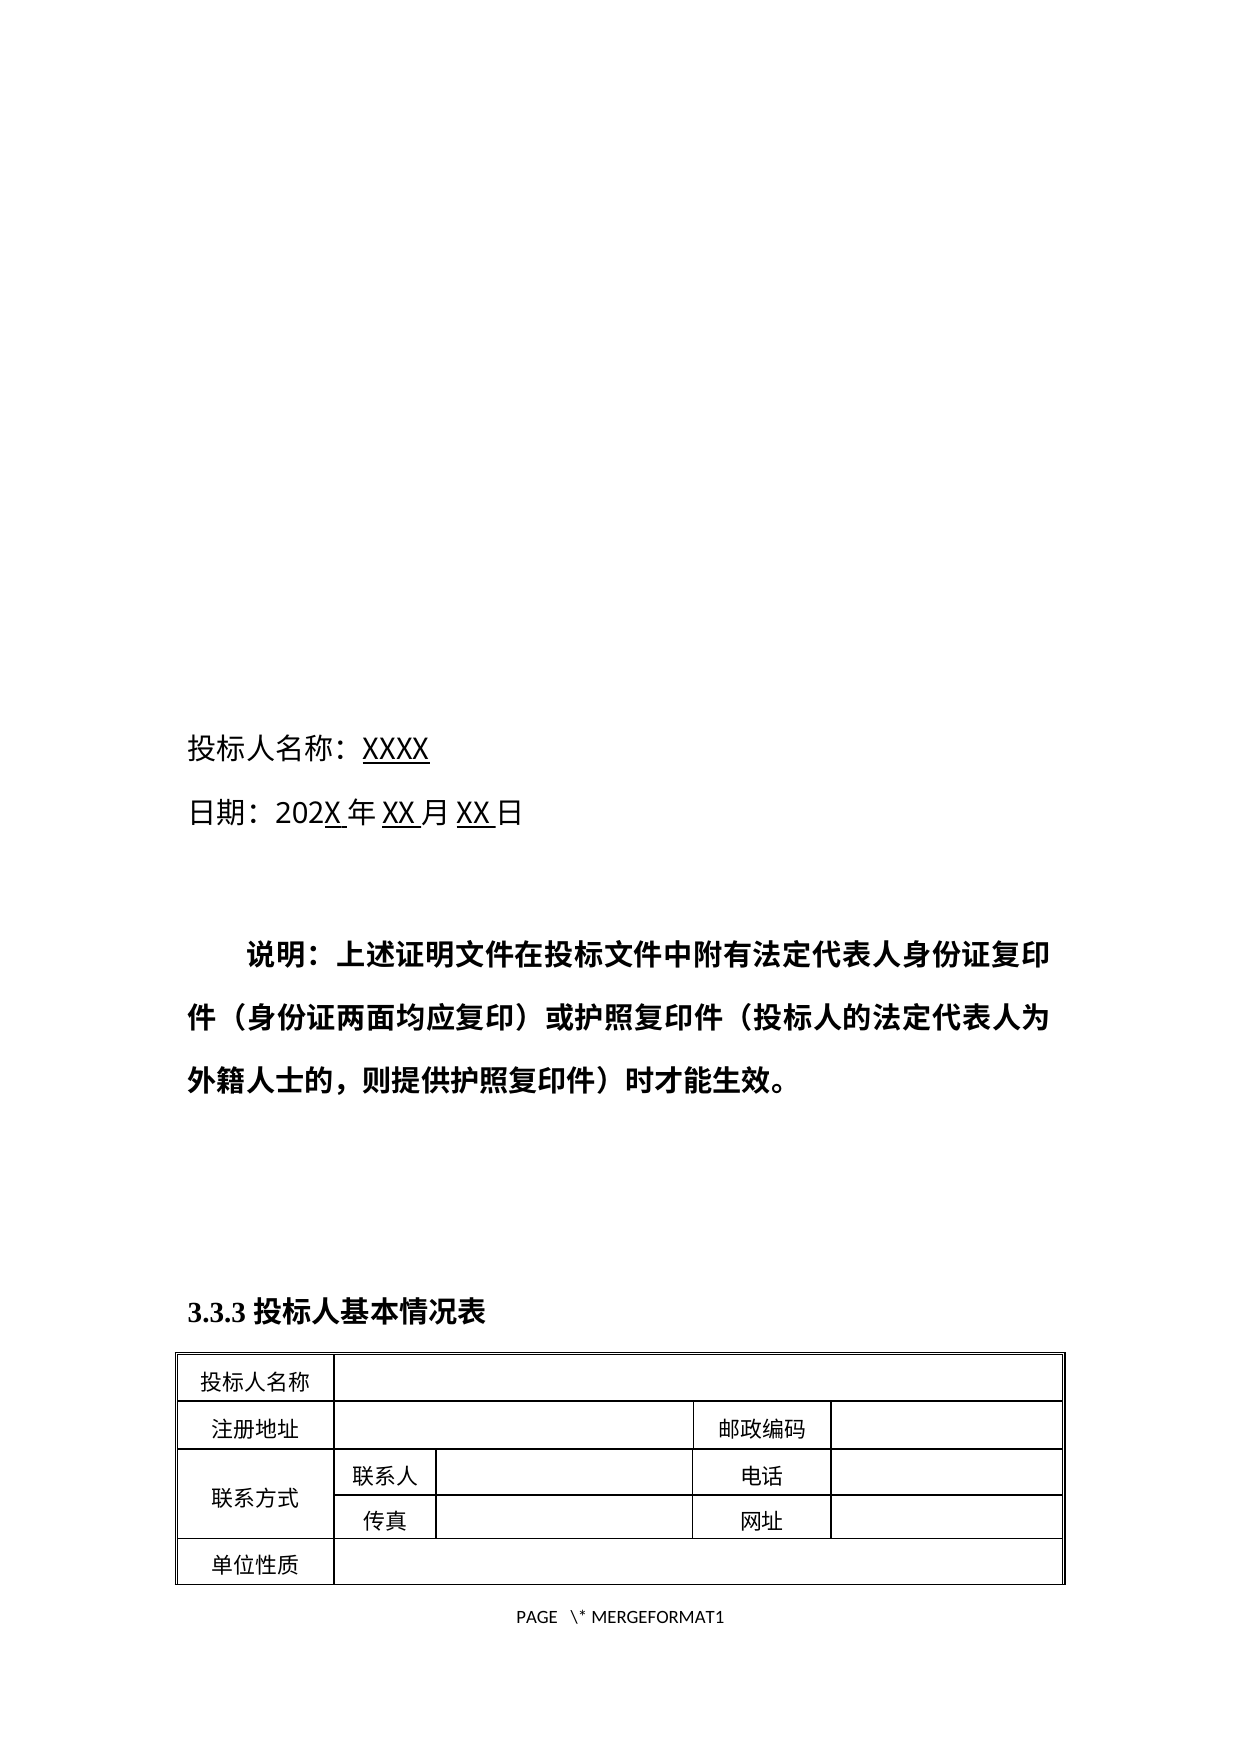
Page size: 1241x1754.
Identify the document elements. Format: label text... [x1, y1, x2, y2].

table_cell [832, 1496, 1062, 1537]
table_cell [832, 1402, 1062, 1448]
table_cell [437, 1496, 692, 1537]
table_cell 网址 [693, 1496, 830, 1537]
table_cell [437, 1450, 692, 1494]
table_cell 邮政编码 [694, 1402, 830, 1448]
table_cell 传真 [335, 1496, 435, 1537]
text 日期：202X年XX月XX日 [187, 789, 1053, 832]
table_cell [335, 1539, 1062, 1583]
table_cell 电话 [693, 1450, 830, 1494]
table_cell 联系方式 [178, 1450, 333, 1537]
table_cell 联系人 [335, 1450, 435, 1494]
table_header 投标人名称 [178, 1355, 333, 1400]
table_cell 注册地址 [178, 1402, 333, 1448]
table_header [335, 1355, 1062, 1400]
table_cell [335, 1402, 693, 1448]
table_cell 单位性质 [178, 1539, 333, 1583]
text 说明：上述证明文件在投标文件中附有法定代表人身份证复印件（身份证两面均应复印）或护照复印件（投标人的法定代表人为外籍人士的，则提供护照复印件）时才能生效。 [187, 931, 1053, 1100]
table_cell [832, 1450, 1062, 1494]
list 投标人基本情况表 [187, 1288, 1053, 1331]
text 投标人名称：XXXX [187, 726, 1053, 768]
